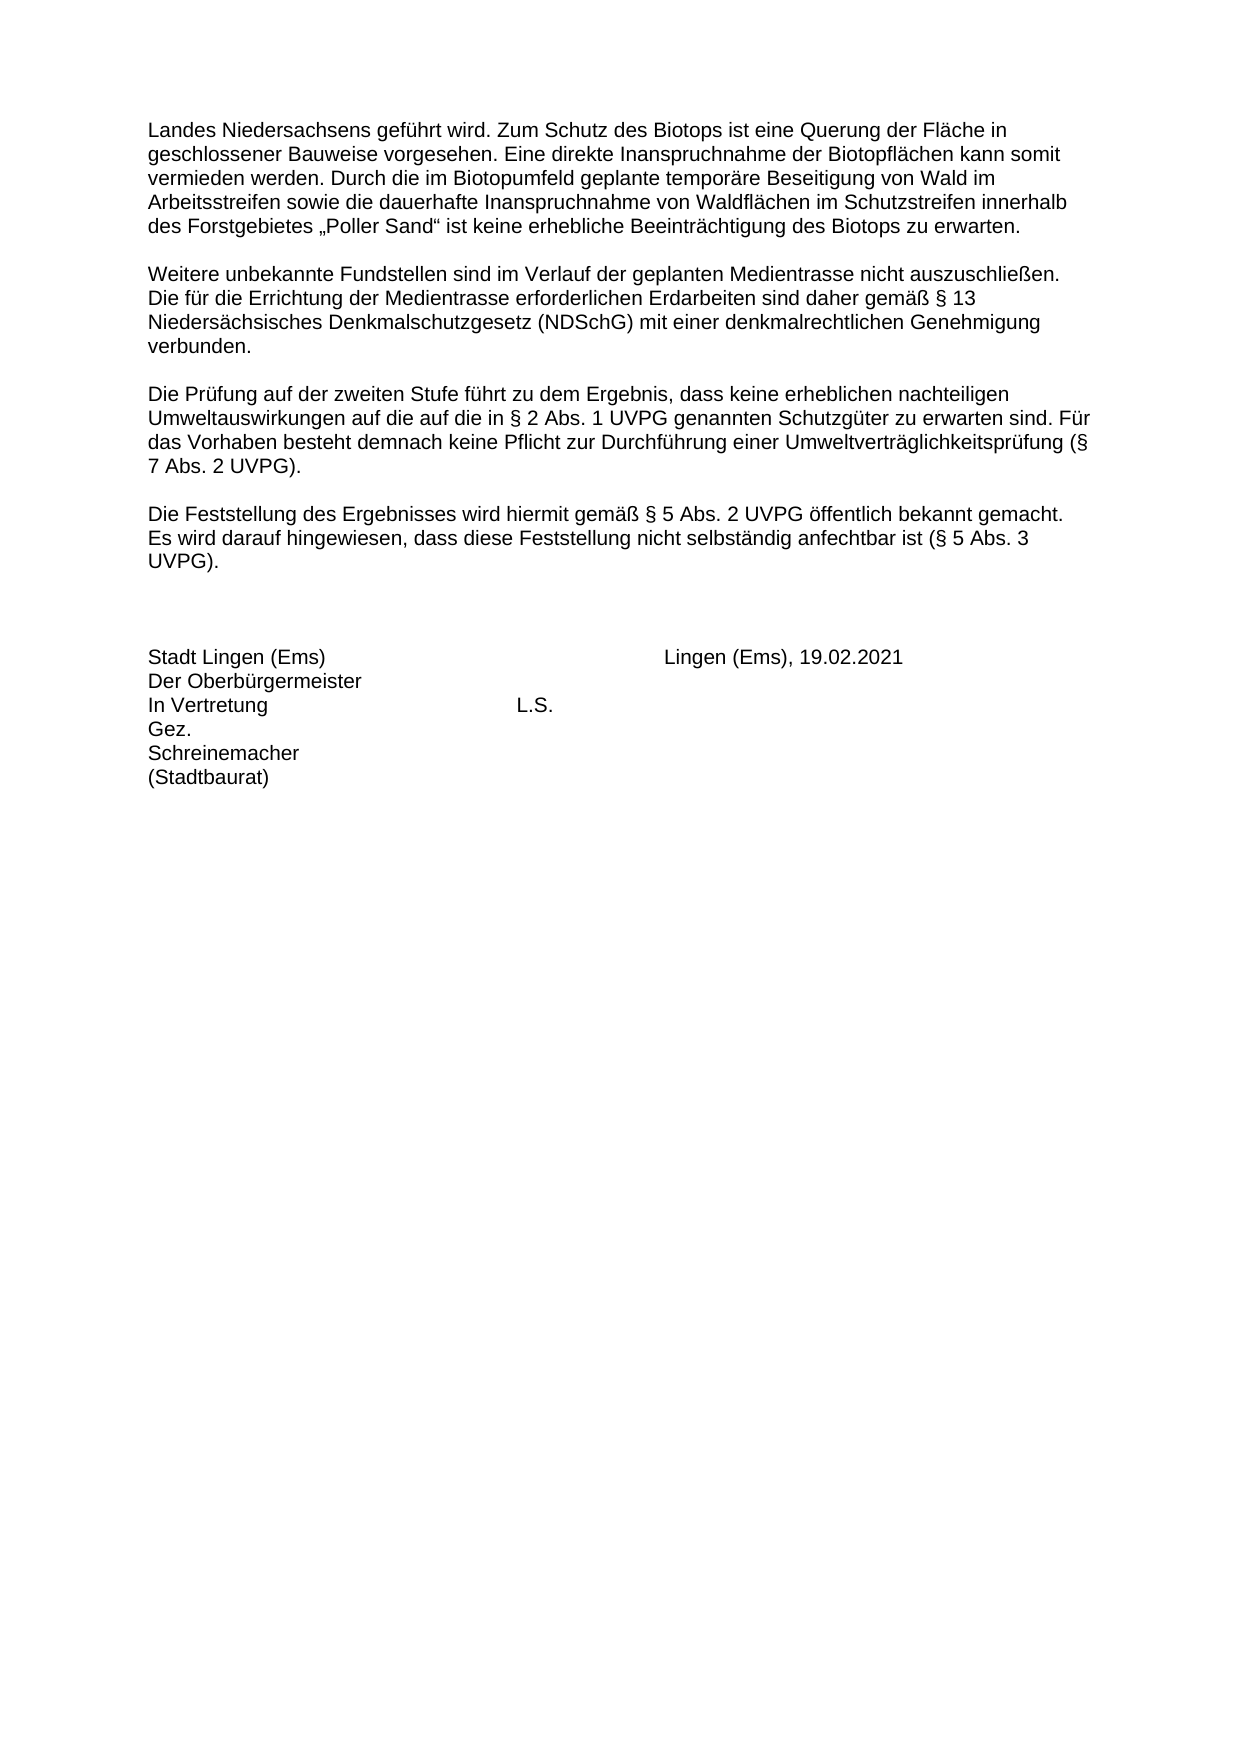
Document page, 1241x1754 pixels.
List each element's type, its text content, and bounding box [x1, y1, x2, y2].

text Der Oberbürgermeister [148, 669, 1093, 693]
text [148, 118, 1093, 238]
text Schreinemacher [148, 741, 1093, 765]
text In Vertretung L.S. [148, 693, 1093, 717]
text Die Prüfung auf der zweiten Stufe führt zu dem Ergebnis, dass keine erheblichen nachteiligen Umweltauswirkungen auf die auf die in § 2 Abs. 1 UVPG genannten Schutzgüter zu erwarten sind. Für das Vorhaben besteht demnach keine Pflicht zur Durchführung einer Umweltverträglichkeitsprüfung (§ 7 Abs. 2 UVPG). [148, 382, 1093, 477]
text Die Feststellung des Ergebnisses wird hiermit gemäß § 5 Abs. 2 UVPG öffentlich bekannt gemacht. Es wird darauf hingewiesen, dass diese Feststellung nicht selbständig anfechtbar ist (§ 5 Abs. 3 UVPG). [148, 501, 1093, 573]
text Gez. [148, 717, 1093, 741]
text Weitere unbekannte Fundstellen sind im Verlauf der geplanten Medientrasse nicht auszuschließen. Die für die Errichtung der Medientrasse erforderlichen Erdarbeiten sind daher gemäß § 13 Niedersächsisches Denkmalschutzgesetz (NDSchG) mit einer denkmalrechtlichen Genehmigung verbunden. [148, 262, 1093, 358]
text Stadt Lingen (Ems) Lingen (Ems), 19.02.2021 [148, 645, 1093, 669]
text (Stadtbaurat) [148, 765, 1093, 789]
